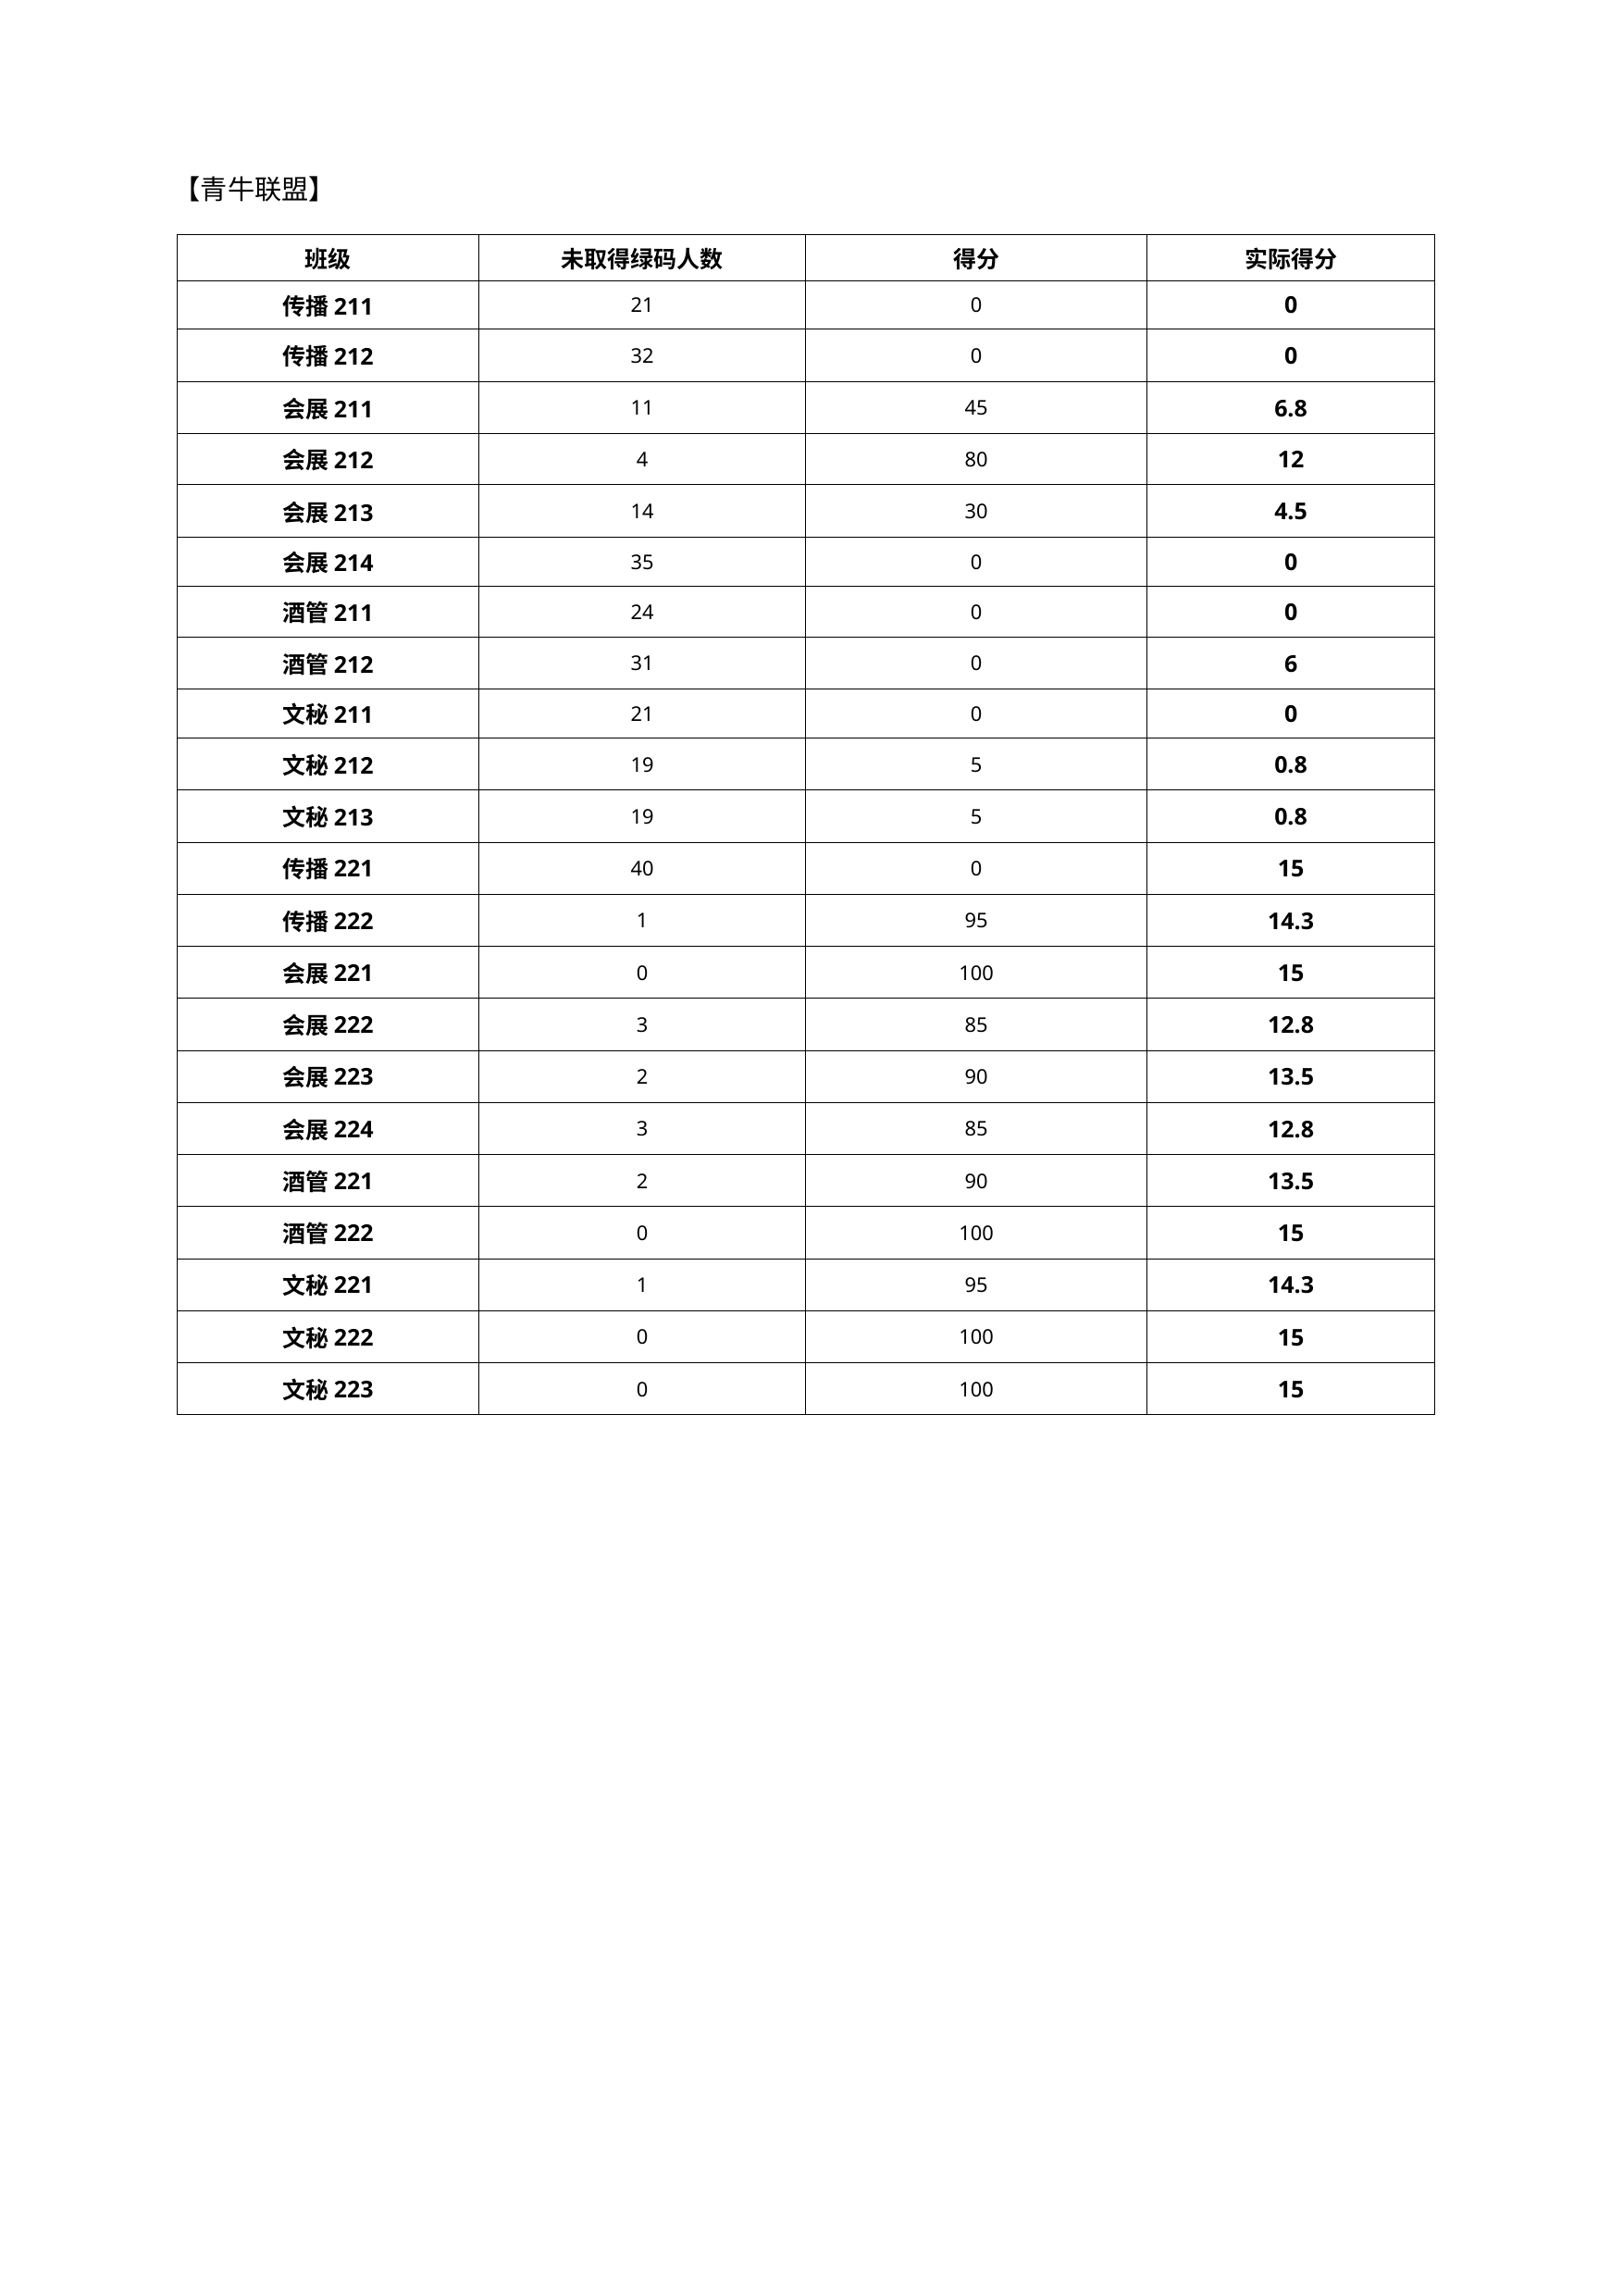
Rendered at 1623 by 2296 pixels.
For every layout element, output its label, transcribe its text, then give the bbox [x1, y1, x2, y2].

table_cell 0 [806, 689, 1146, 738]
table_cell 会展213 [178, 485, 478, 537]
table_cell 13.5 [1147, 1155, 1434, 1206]
table_cell 0 [806, 281, 1146, 329]
table_cell 15 [1147, 947, 1434, 998]
table_cell 3 [479, 999, 805, 1049]
table_cell 文秘222 [178, 1311, 478, 1362]
table_cell 0 [1147, 538, 1434, 585]
table_cell 0.8 [1147, 790, 1434, 841]
table_cell 0 [1147, 587, 1434, 637]
table_cell 0 [806, 638, 1146, 689]
table_cell 100 [806, 947, 1146, 998]
table_cell 酒管211 [178, 587, 478, 637]
table_header 班级 [178, 235, 478, 280]
table_cell 14.3 [1147, 895, 1434, 946]
table_cell 0 [806, 538, 1146, 585]
table_cell 0 [479, 947, 805, 998]
table_cell 0 [1147, 281, 1434, 329]
text 【青牛联盟】 [173, 157, 1449, 217]
table_cell 文秘212 [178, 738, 478, 789]
table_cell 传播211 [178, 281, 478, 329]
table_cell 12 [1147, 434, 1434, 484]
table_cell 32 [479, 329, 805, 381]
table_cell 会展221 [178, 947, 478, 998]
table_cell 100 [806, 1207, 1146, 1258]
table_cell 15 [1147, 843, 1434, 894]
table_cell 5 [806, 790, 1146, 841]
table_cell 0 [1147, 689, 1434, 738]
table_cell 传播221 [178, 843, 478, 894]
table_cell 文秘221 [178, 1260, 478, 1310]
table_cell 0 [479, 1207, 805, 1258]
table_cell 文秘223 [178, 1363, 478, 1414]
table_cell 31 [479, 638, 805, 689]
table_cell 会展214 [178, 538, 478, 585]
table_cell 15 [1147, 1207, 1434, 1258]
table_cell 传播222 [178, 895, 478, 946]
table_cell 0 [806, 329, 1146, 381]
table_cell 1 [479, 895, 805, 946]
table_cell 90 [806, 1155, 1146, 1206]
table_cell 13.5 [1147, 1051, 1434, 1102]
table_header 得分 [806, 235, 1146, 280]
table_cell 6 [1147, 638, 1434, 689]
table_cell 21 [479, 281, 805, 329]
table_cell 19 [479, 790, 805, 841]
table_cell 会展212 [178, 434, 478, 484]
table_cell 4.5 [1147, 485, 1434, 537]
table_cell 1 [479, 1260, 805, 1310]
table_cell 95 [806, 1260, 1146, 1310]
table_cell 15 [1147, 1363, 1434, 1414]
table_cell 0 [806, 843, 1146, 894]
table_cell 4 [479, 434, 805, 484]
table_cell 酒管212 [178, 638, 478, 689]
table_cell 2 [479, 1155, 805, 1206]
table_cell 酒管222 [178, 1207, 478, 1258]
table_cell 文秘213 [178, 790, 478, 841]
table_cell 19 [479, 738, 805, 789]
table_cell 30 [806, 485, 1146, 537]
table_cell 40 [479, 843, 805, 894]
table_cell 100 [806, 1311, 1146, 1362]
table_cell 24 [479, 587, 805, 637]
table_cell 会展224 [178, 1103, 478, 1154]
table_header 未取得绿码人数 [479, 235, 805, 280]
table_cell 35 [479, 538, 805, 585]
table_cell 0.8 [1147, 738, 1434, 789]
table_cell 21 [479, 689, 805, 738]
table_cell 95 [806, 895, 1146, 946]
table_cell 0 [806, 587, 1146, 637]
table_cell 6.8 [1147, 382, 1434, 433]
table_cell 3 [479, 1103, 805, 1154]
table_cell 酒管221 [178, 1155, 478, 1206]
table_cell 15 [1147, 1311, 1434, 1362]
table_cell 45 [806, 382, 1146, 433]
table_cell 90 [806, 1051, 1146, 1102]
table_cell 传播212 [178, 329, 478, 381]
table_cell 85 [806, 999, 1146, 1049]
table_cell 0 [479, 1311, 805, 1362]
table_cell 12.8 [1147, 999, 1434, 1049]
table_cell 会展223 [178, 1051, 478, 1102]
table_cell 2 [479, 1051, 805, 1102]
table_cell 80 [806, 434, 1146, 484]
table_cell 会展211 [178, 382, 478, 433]
table_cell 0 [1147, 329, 1434, 381]
table_cell 14.3 [1147, 1260, 1434, 1310]
table_cell 0 [479, 1363, 805, 1414]
table_cell 会展222 [178, 999, 478, 1049]
table_cell 100 [806, 1363, 1146, 1414]
table_header 实际得分 [1147, 235, 1434, 280]
table_cell 5 [806, 738, 1146, 789]
table_cell 12.8 [1147, 1103, 1434, 1154]
table_cell 85 [806, 1103, 1146, 1154]
table_cell 文秘211 [178, 689, 478, 738]
table_cell 14 [479, 485, 805, 537]
table_cell 11 [479, 382, 805, 433]
